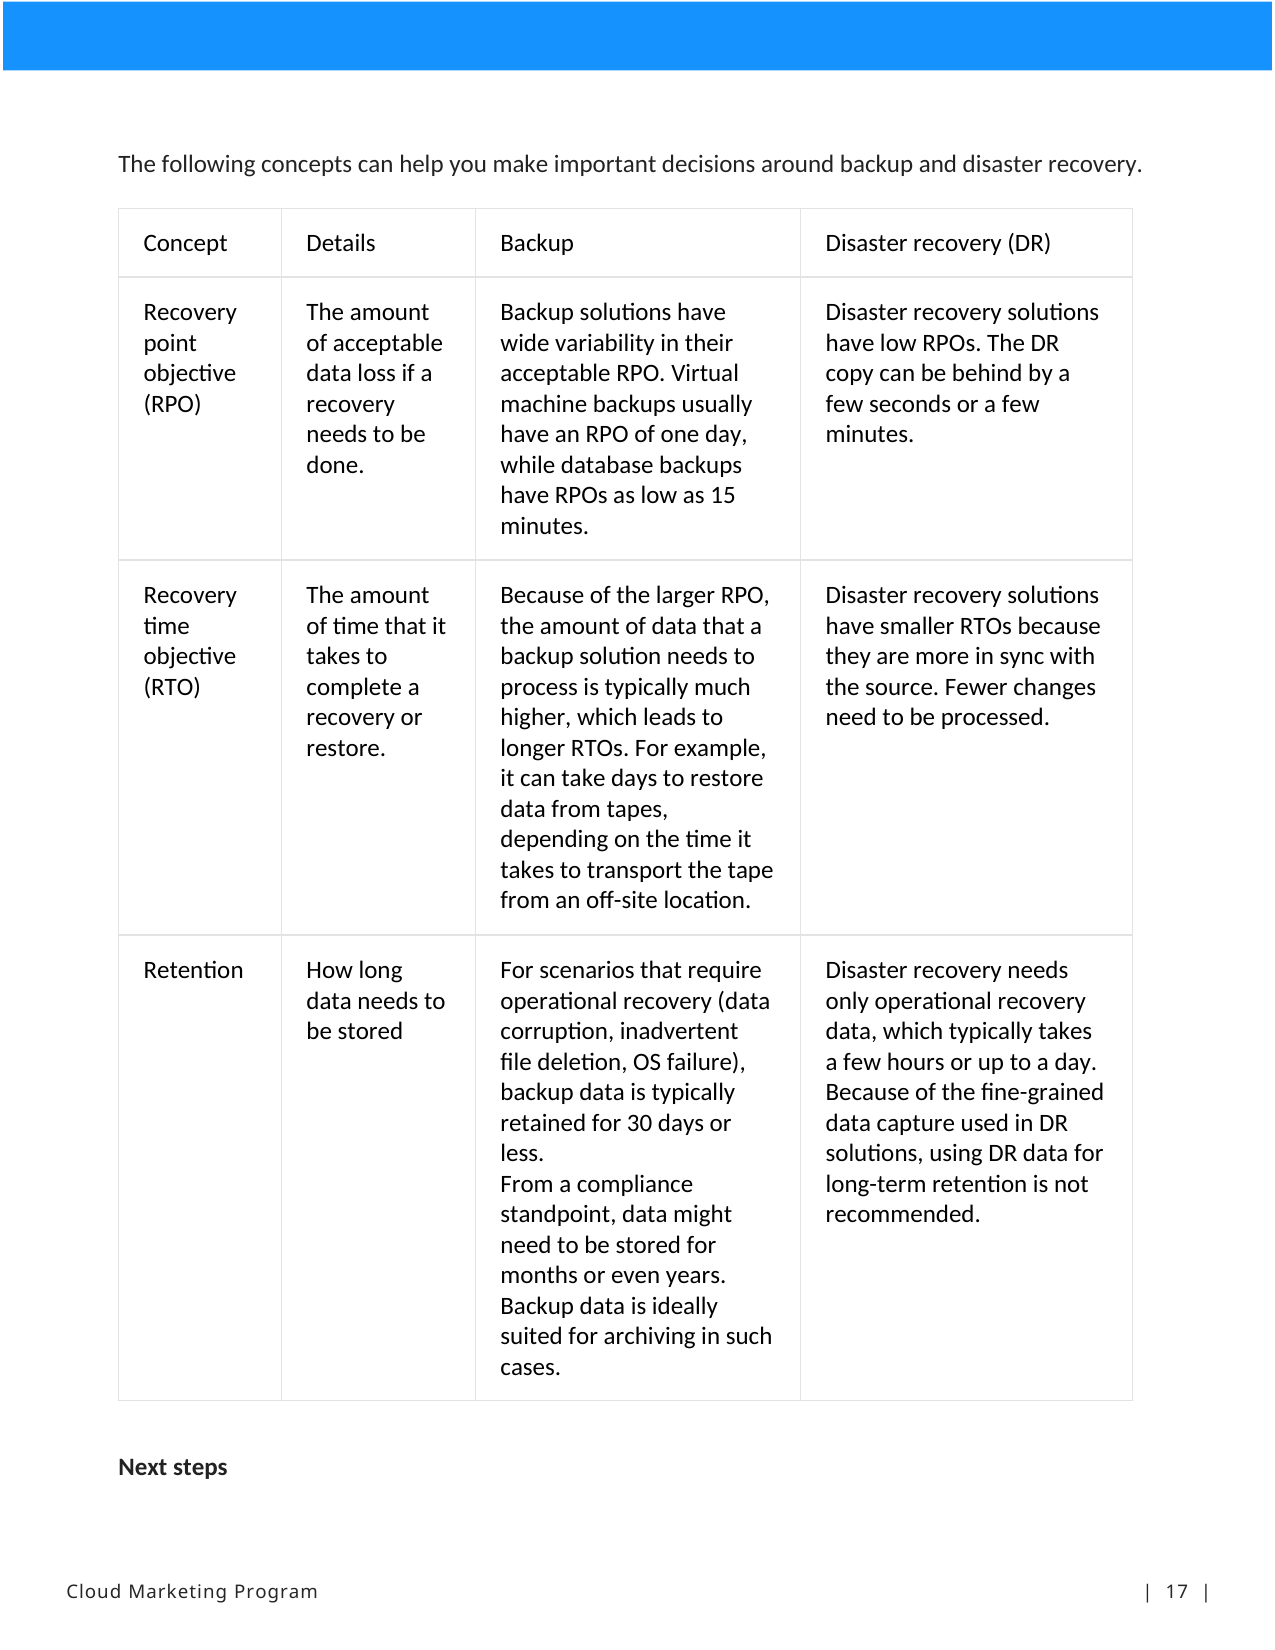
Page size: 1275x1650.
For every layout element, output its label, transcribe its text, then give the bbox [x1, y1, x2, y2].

subtitle Next steps [118, 1451, 989, 1481]
table_header Details [282, 209, 475, 276]
table_cell Recovery point objective (RPO) [119, 278, 281, 559]
text The following concepts can help you make important decisions around backup and disaster recovery. [118, 148, 1157, 178]
table_cell How long data needs to be stored [282, 936, 475, 1400]
table_header Disaster recovery (DR) [801, 209, 1132, 276]
table_cell Disaster recovery solutions have smaller RTOs because they are more in sync with the source. Fewer changes need to be processed. [801, 561, 1132, 934]
table_cell Because of the larger RPO, the amount of data that a backup solution needs to process is typically much higher, which leads to longer RTOs. For example, it can take days to restore data from tapes, depending on the time it takes to transport the tape from an off-site location. [476, 561, 800, 934]
table_header Concept [119, 209, 281, 276]
table_cell The amount of acceptable data loss if a recovery needs to be done. [282, 278, 475, 559]
table_cell Retention [119, 936, 281, 1400]
table_cell Recovery time objective (RTO) [119, 561, 281, 934]
table_cell Disaster recovery needs only operational recovery data, which typically takes a few hours or up to a day. Because of the fine-grained data capture used in DR solutions, using DR data for long-term retention is not recommended. [801, 936, 1132, 1400]
table_cell The amount of time that it takes to complete a recovery or restore. [282, 561, 475, 934]
table_header Backup [476, 209, 800, 276]
table_cell For scenarios that require operational recovery (data corruption, inadvertent file deletion, OS failure), backup data is typically retained for 30 days or less. From a compliance standpoint, data might need to be stored for months or even years. Backup data is ideally suited for archiving in such cases. [476, 936, 800, 1400]
table_cell Disaster recovery solutions have low RPOs. The DR copy can be behind by a few seconds or a few minutes. [801, 278, 1132, 559]
table_cell Backup solutions have wide variability in their acceptable RPO. Virtual machine backups usually have an RPO of one day, while database backups have RPOs as low as 15 minutes. [476, 278, 800, 559]
